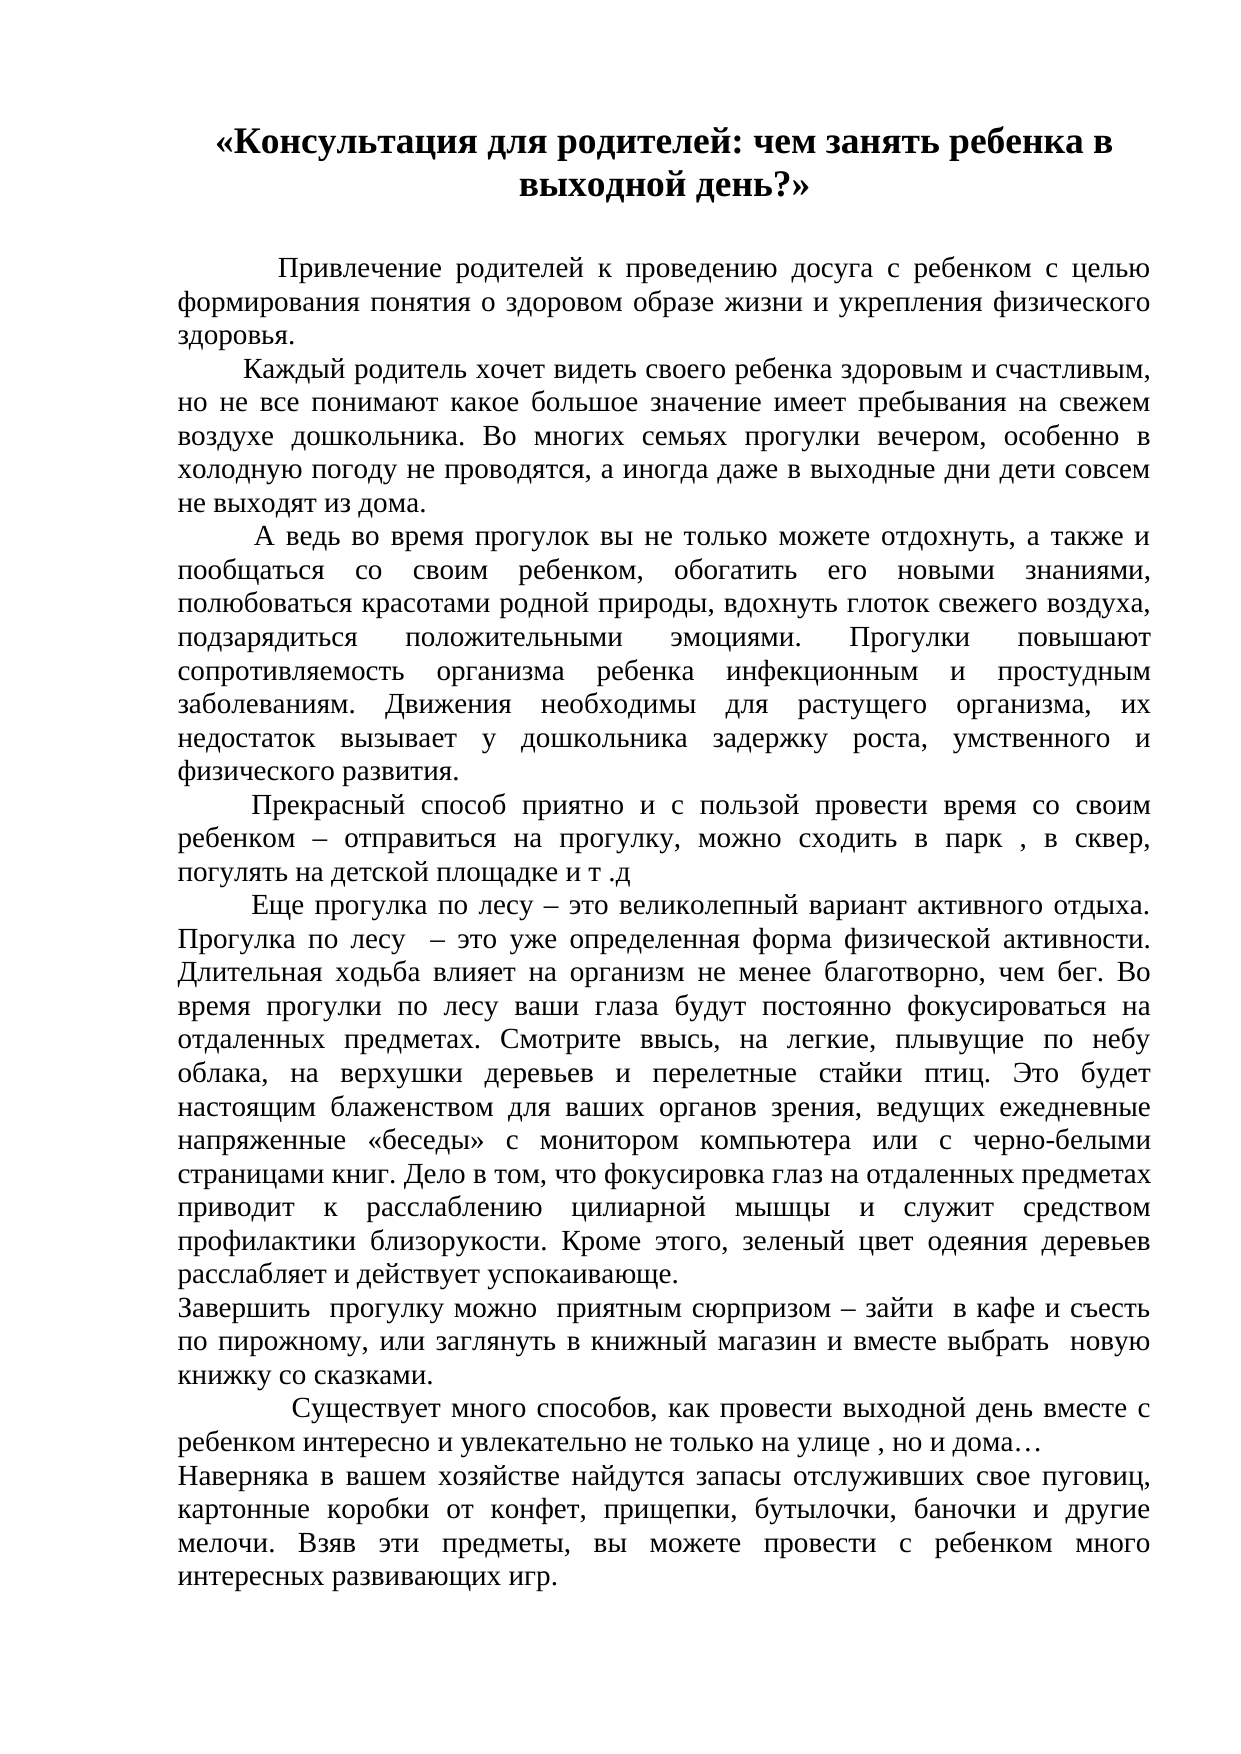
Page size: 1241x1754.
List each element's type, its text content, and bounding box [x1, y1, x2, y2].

text «Консультация для родителей: чем занять ребенка в выходной день?» [177, 118, 1152, 204]
text Завершить прогулку можно приятным сюрпризом – зайти в кафе и съесть по пирожному, или заглянуть в книжный магазин и вместе выбрать новую книжку со сказками. [177, 1290, 1152, 1391]
text А ведь во время прогулок вы не только можете отдохнуть, а также и пообщаться со своим ребенком, обогатить его новыми знаниями, полюбоваться красотами родной природы, вдохнуть глоток свежего воздуха, подзарядиться положительными эмоциями. Прогулки повышают сопротивляемость организма ребенка инфекционным и простудным заболеваниям. Движения необходимы для растущего организма, их недостаток вызывает у дошкольника задержку роста, умственного и физического развития. [177, 518, 1152, 787]
text Еще прогулка по лесу – это великолепный вариант активного отдыха. Прогулка по лесу – это уже определенная форма физической активности. Длительная ходьба влияет на организм не менее благотворно, чем бег. Во время прогулки по лесу ваши глаза будут постоянно фокусироваться на отдаленных предметах. Смотрите ввысь, на легкие, плывущие по небу облака, на верхушки деревьев и перелетные стайки птиц. Это будет настоящим блаженством для ваших органов зрения, ведущих ежедневные напряженные «беседы» с монитором компьютера или с черно-белыми страницами книг. Дело в том, что фокусировка глаз на отдаленных предметах приводит к расслаблению цилиарной мышцы и служит средством профилактики близорукости. Кроме этого, зеленый цвет одеяния деревьев расслабляет и действует успокаивающе. [177, 887, 1152, 1290]
text Существует много способов, как провести выходной день вместе с ребенком интересно и увлекательно не только на улице , но и дома… [177, 1391, 1152, 1458]
text Каждый родитель хочет видеть своего ребенка здоровым и счастливым, но не все понимают какое большое значение имеет пребывания на свежем воздухе дошкольника. Во многих семьях прогулки вечером, особенно в холодную погоду не проводятся, а иногда даже в выходные дни дети совсем не выходят из дома. [177, 351, 1152, 518]
text Прекрасный способ приятно и с пользой провести время со своим ребенком – отправиться на прогулку, можно сходить в парк , в сквер, погулять на детской площадке и т .д [177, 787, 1152, 887]
text Привлечение родителей к проведению досуга с ребенком с целью формирования понятия о здоровом образе жизни и укрепления физического здоровья. [177, 250, 1152, 351]
text Наверняка в вашем хозяйстве найдутся запасы отслуживших свое пуговиц, картонные коробки от конфет, прищепки, бутылочки, баночки и другие мелочи. Взяв эти предметы, вы можете провести с ребенком много интересных развивающих игр. [177, 1458, 1152, 1592]
